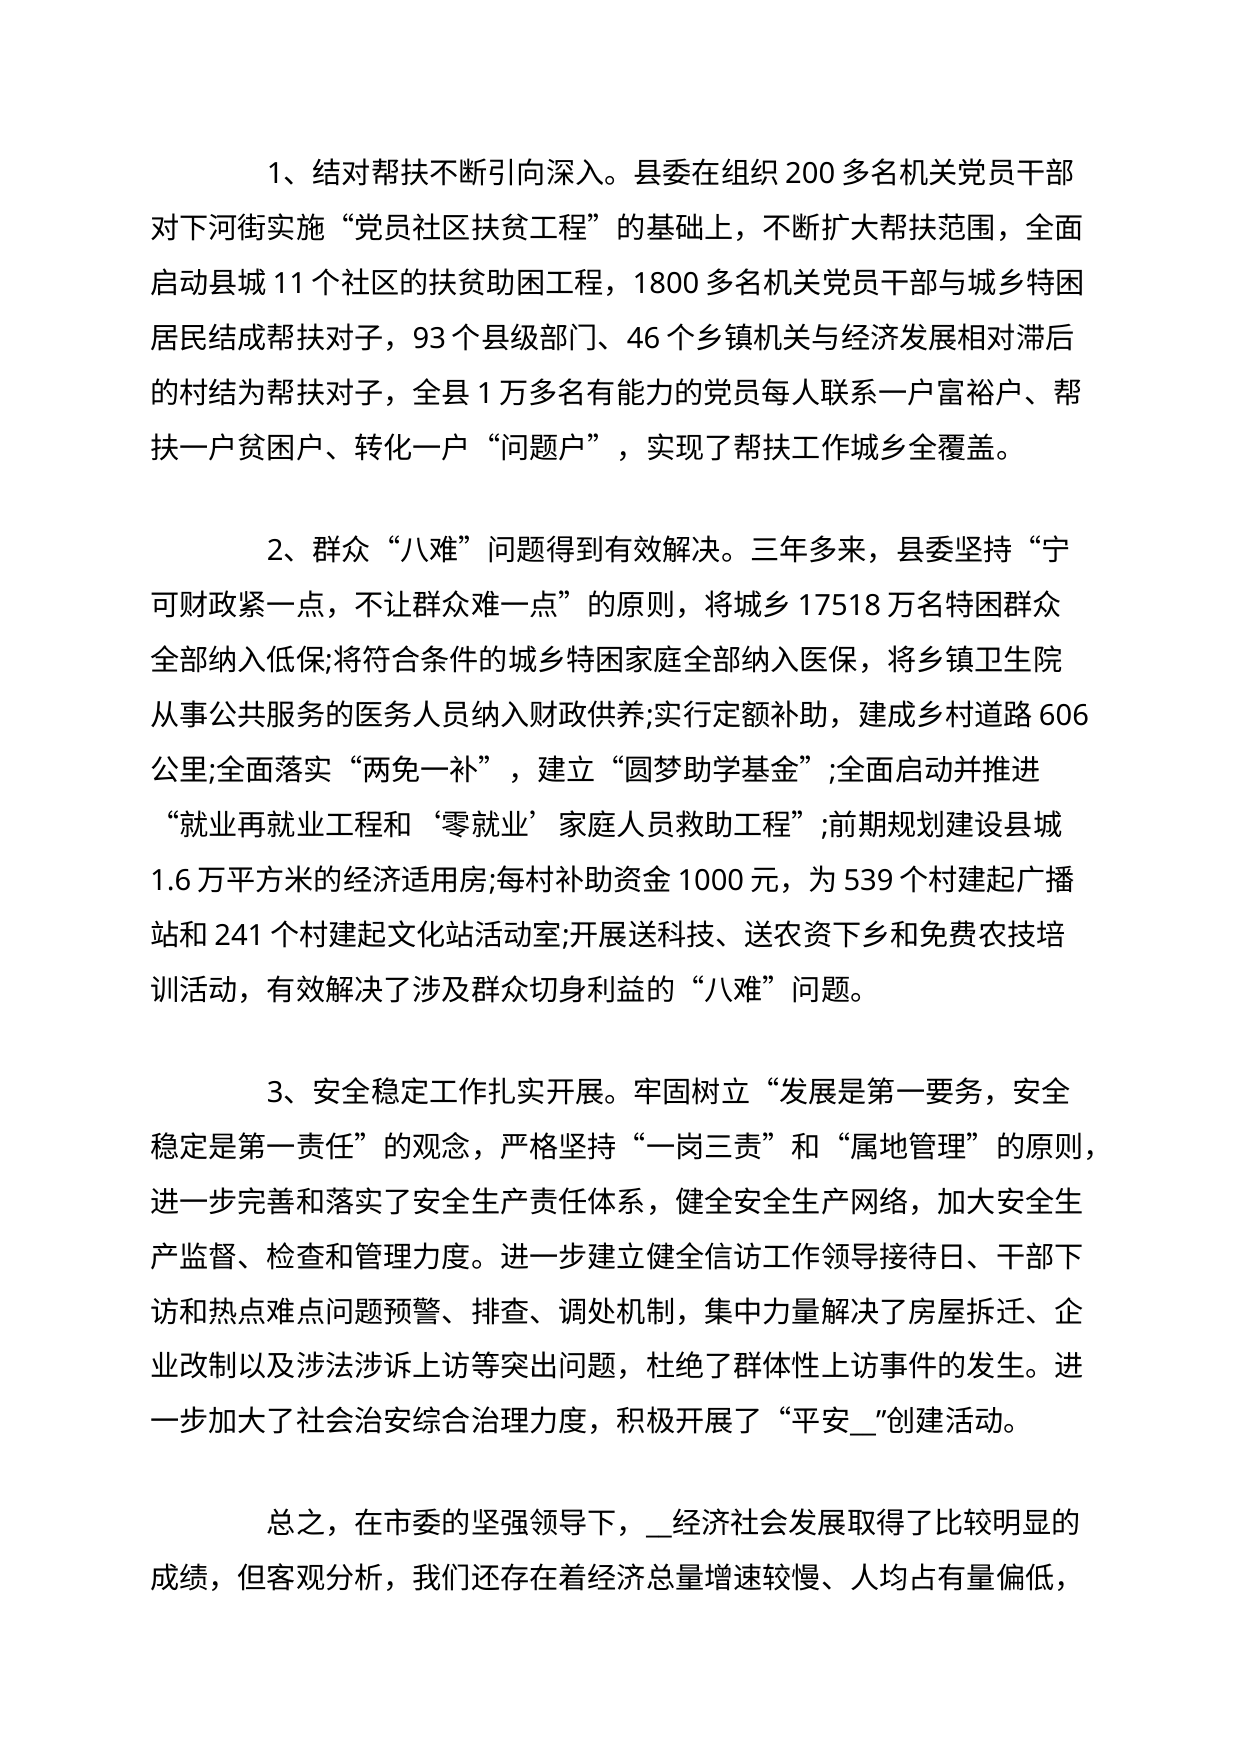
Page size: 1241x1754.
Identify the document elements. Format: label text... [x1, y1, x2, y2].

text 2、群众“八难”问题得到有效解决。三年多来，县委坚持“宁可财政紧一点，不让群众难一点”的原则，将城乡17518万名特困群众全部纳入低保;将符合条件的城乡特困家庭全部纳入医保，将乡镇卫生院从事公共服务的医务人员纳入财政供养;实行定额补助，建成乡村道路606公里;全面落实“两免一补”，建立“圆梦助学基金”;全面启动并推进“就业再就业工程和‘零就业’家庭人员救助工程”;前期规划建设县城1.6万平方米的经济适用房;每村补助资金1000元，为539个村建起广播站和241个村建起文化站活动室;开展送科技、送农资下乡和免费农技培训活动，有效解决了涉及群众切身利益的“八难”问题。 [150, 527, 1090, 1009]
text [150, 1500, 1090, 1597]
text 1、结对帮扶不断引向深入。县委在组织200多名机关党员干部对下河街实施“党员社区扶贫工程”的基础上，不断扩大帮扶范围，全面启动县城11个社区的扶贫助困工程，1800多名机关党员干部与城乡特困居民结成帮扶对子，93个县级部门、46个乡镇机关与经济发展相对滞后的村结为帮扶对子，全县1万多名有能力的党员每人联系一户富裕户、帮扶一户贫困户、转化一户“问题户”，实现了帮扶工作城乡全覆盖。 [150, 150, 1090, 467]
text 3、安全稳定工作扎实开展。牢固树立“发展是第一要务，安全稳定是第一责任”的观念，严格坚持“一岗三责”和“属地管理”的原则，进一步完善和落实了安全生产责任体系，健全安全生产网络，加大安全生产监督、检查和管理力度。进一步建立健全信访工作领导接待日、干部下访和热点难点问题预警、排查、调处机制，集中力量解决了房屋拆迁、企业改制以及涉法涉诉上访等突出问题，杜绝了群体性上访事件的发生。进一步加大了社会治安综合治理力度，积极开展了“平安__”创建活动。 [150, 1068, 1090, 1440]
